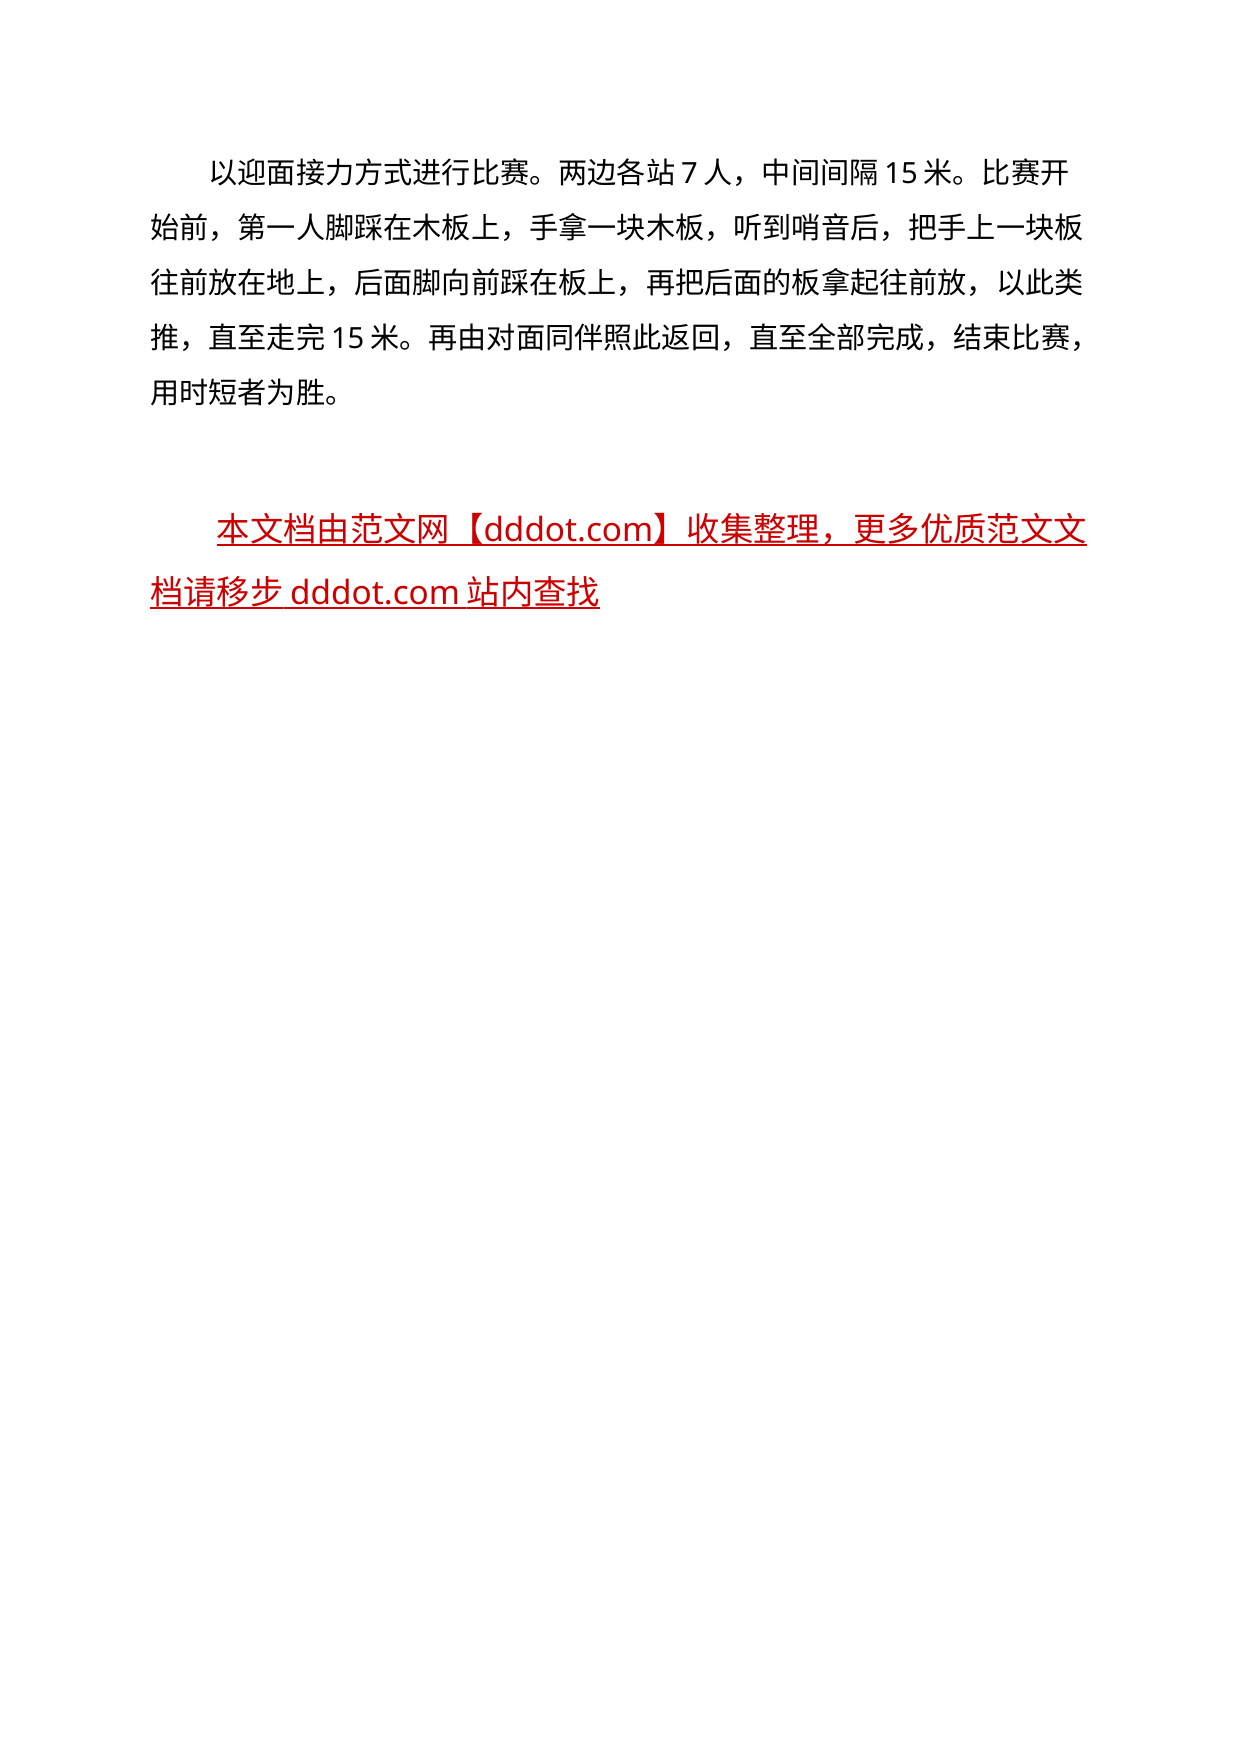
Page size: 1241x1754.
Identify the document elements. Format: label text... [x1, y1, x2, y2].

text 本文档由范文网【dddot.com】收集整理，更多优质范文文档请移步dddot.com站内查找 [150, 503, 1090, 614]
text 以迎面接力方式进行比赛。两边各站7人，中间间隔15米。比赛开始前，第一人脚踩在木板上，手拿一块木板，听到哨音后，把手上一块板往前放在地上，后面脚向前踩在板上，再把后面的板拿起往前放，以此类推，直至走完15米。再由对面同伴照此返回，直至全部完成，结束比赛，用时短者为胜。 [150, 150, 1090, 412]
